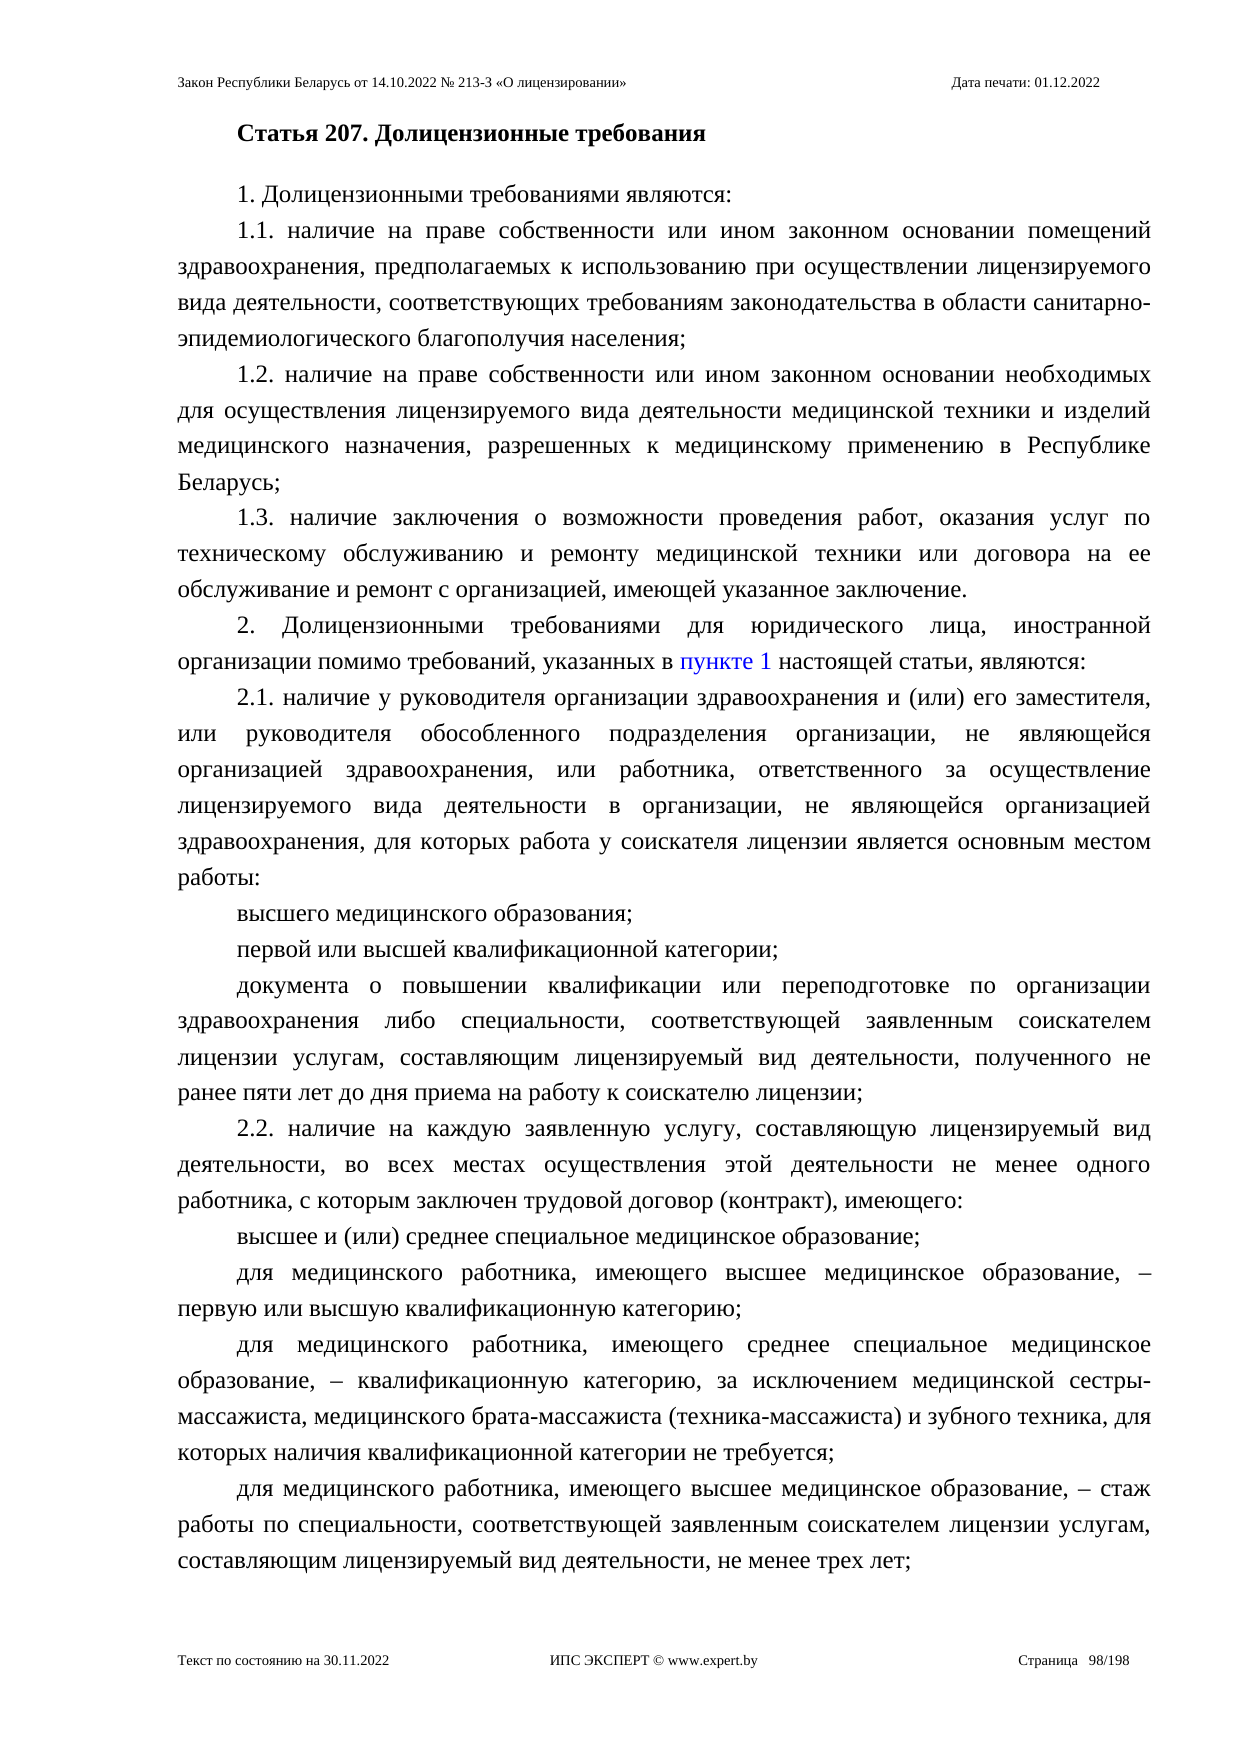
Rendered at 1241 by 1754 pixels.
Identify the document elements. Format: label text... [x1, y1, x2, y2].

text документа о повышении квалификации или переподготовке по организации здравоохранения либо специальности, соответствующей заявленным соискателем лицензии услугам, составляющим лицензируемый вид деятельности, полученного не ранее пяти лет до дня приема на работу к соискателю лицензии; [177, 970, 1152, 1106]
text 1.1. наличие на праве собственности или ином законном основании помещений здравоохранения, предполагаемых к использованию при осуществлении лицензируемого вида деятельности, соответствующих требованиям законодательства в области санитарно-эпидемиологического благополучия населения; [177, 215, 1152, 352]
text для медицинского работника, имеющего среднее специальное медицинское образование, – квалификационную категорию, за исключением медицинской сестры-массажиста, медицинского брата-массажиста (техника-массажиста) и зубного техника, для которых наличия квалификационной категории не требуется; [177, 1329, 1152, 1466]
text 1.2. наличие на праве собственности или ином законном основании необходимых для осуществления лицензируемого вида деятельности медицинской техники и изделий медицинского назначения, разрешенных к медицинскому применению в Республике Беларусь; [177, 359, 1152, 495]
text 2. Долицензионными требованиями для юридического лица, иностранной организации помимо требований, указанных в пункте 1 настоящей статьи, являются: [177, 610, 1152, 675]
text Статья 207. Долицензионные требования [237, 118, 1152, 147]
text для медицинского работника, имеющего высшее медицинское образование, – стаж работы по специальности, соответствующей заявленным соискателем лицензии услугам, составляющим лицензируемый вид деятельности, не менее трех лет; [177, 1473, 1152, 1573]
text 2.2. наличие на каждую заявленную услугу, составляющую лицензируемый вид деятельности, во всех местах осуществления этой деятельности не менее одного работника, с которым заключен трудовой договор (контракт), имеющего: [177, 1113, 1152, 1214]
text высшего медицинского образования; [177, 898, 1152, 927]
text высшее и (или) среднее специальное медицинское образование; [177, 1221, 1152, 1250]
text первой или высшей квалификационной категории; [177, 934, 1152, 962]
text 2.1. наличие у руководителя организации здравоохранения и (или) его заместителя, или руководителя обособленного подразделения организации, не являющейся организацией здравоохранения, или работника, ответственного за осуществление лицензируемого вида деятельности в организации, не являющейся организацией здравоохранения, для которых работа у соискателя лицензии является основным местом работы: [177, 682, 1152, 891]
text 1.3. наличие заключения о возможности проведения работ, оказания услуг по техническому обслуживанию и ремонту медицинской техники или договора на ее обслуживание и ремонт с организацией, имеющей указанное заключение. [177, 502, 1152, 603]
text для медицинского работника, имеющего высшее медицинское образование, – первую или высшую квалификационную категорию; [177, 1257, 1152, 1322]
text 1. Долицензионными требованиями являются: [177, 179, 1152, 208]
